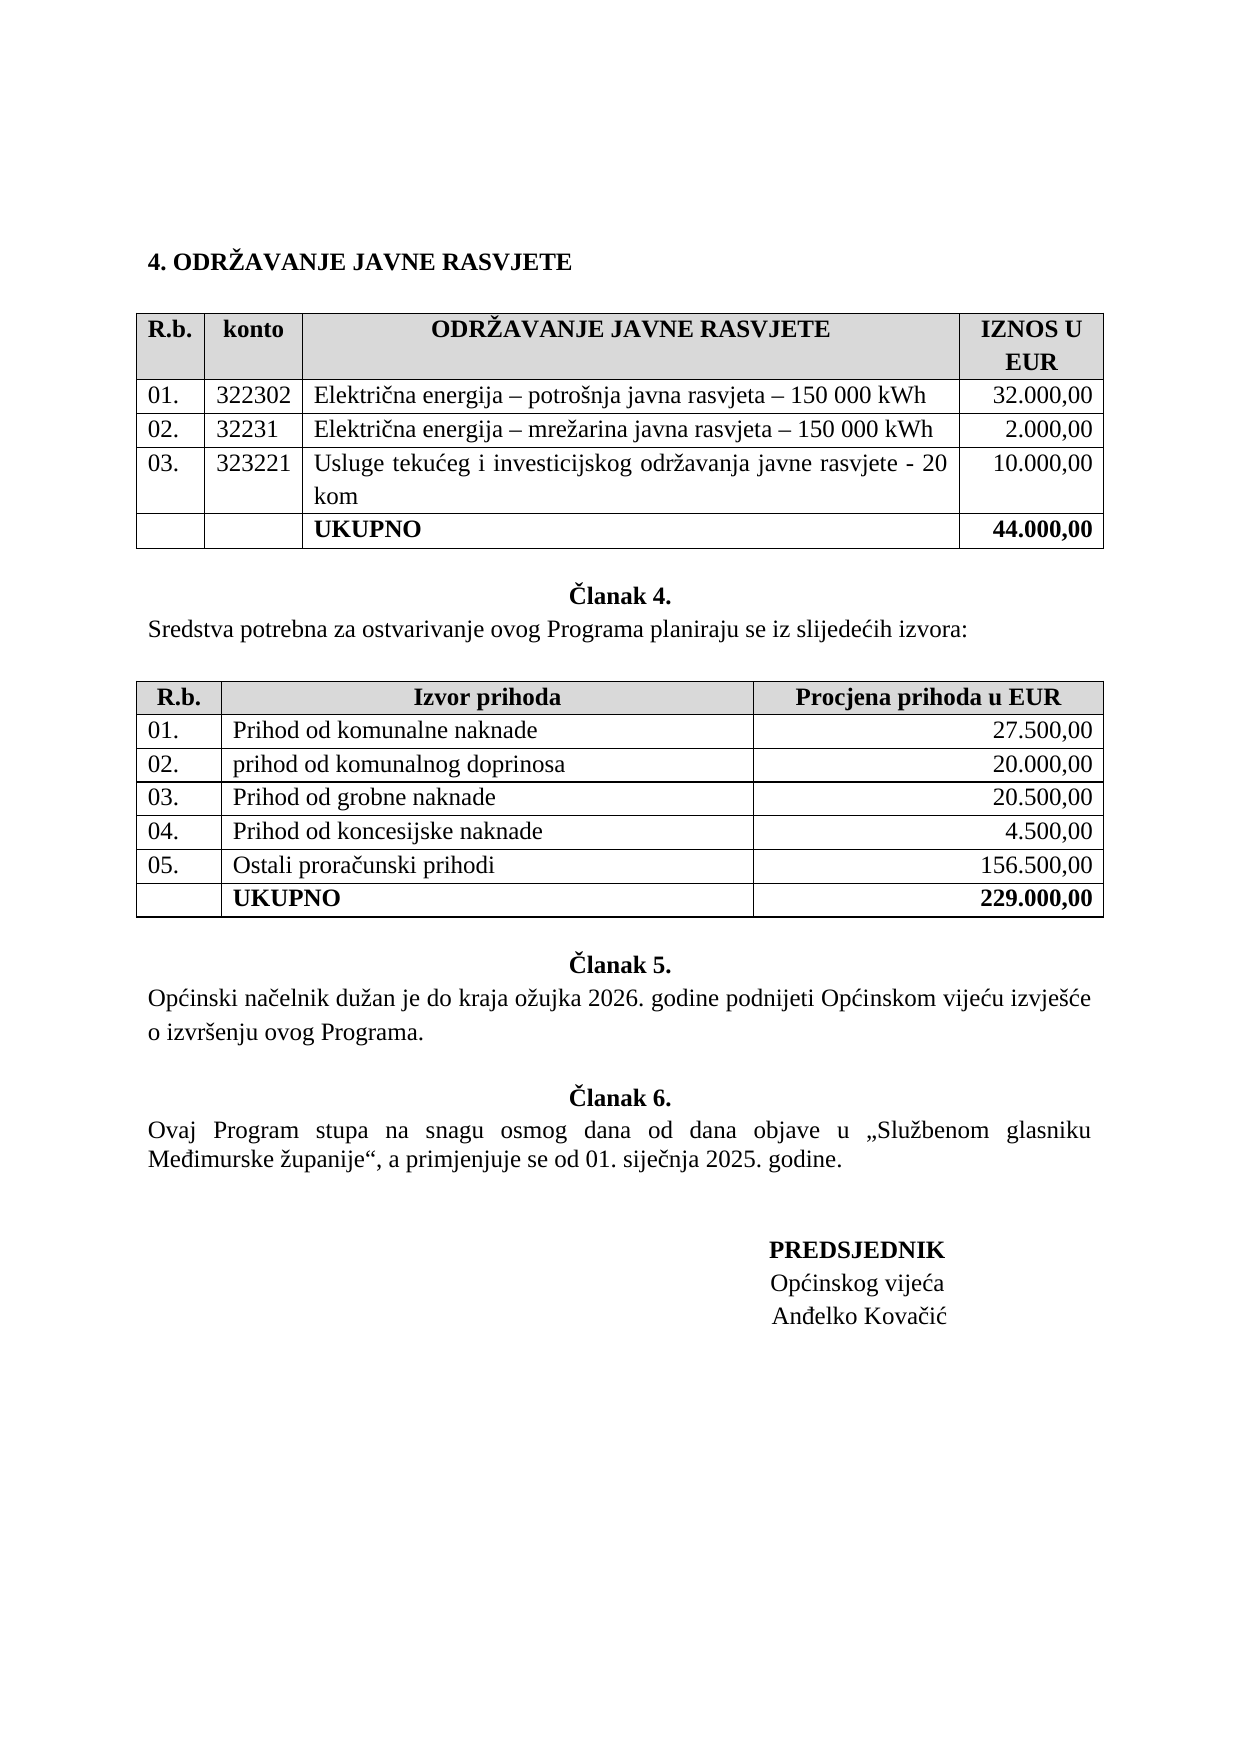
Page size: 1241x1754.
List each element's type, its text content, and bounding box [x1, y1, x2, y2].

table_header ODRŽAVANJE JAVNE RASVJETE [303, 314, 959, 379]
text Članak 4. [148, 581, 1093, 610]
table_header konto [205, 314, 302, 379]
table_cell 20.500,00 [754, 783, 1103, 815]
table_cell 03. [137, 783, 221, 815]
table_cell 32.000,00 [960, 380, 1103, 413]
text Općinski načelnik dužan je do kraja ožujka 2026. godine podnijeti Općinskom vijeću izvješće o izvršenju ovog Programa. [148, 983, 1093, 1045]
table_cell Električna energija – potrošnja javna rasvjeta – 150 000 kWh [303, 380, 959, 413]
table_cell 01. [137, 715, 221, 748]
table_cell 323221 [205, 448, 302, 513]
text 4. ODRŽAVANJE JAVNE RASVJETE [148, 247, 1093, 275]
table_cell 322302 [205, 380, 302, 413]
table_cell 02. [137, 414, 204, 447]
text PREDSJEDNIK [148, 1235, 1093, 1264]
text Članak 6. [148, 1083, 1093, 1111]
table_cell 229.000,00 [754, 884, 1103, 916]
table_cell 03. [137, 448, 204, 513]
table_header R.b. [137, 314, 204, 379]
table_cell UKUPNO [303, 514, 959, 547]
table_cell 4.500,00 [754, 816, 1103, 849]
text Anđelko Kovačić [148, 1301, 1093, 1330]
table_cell 20.000,00 [754, 749, 1103, 781]
table_cell 44.000,00 [960, 514, 1103, 547]
table_cell [137, 514, 204, 547]
table_cell Prihod od koncesijske naknade [222, 816, 753, 849]
table_cell Električna energija – mrežarina javna rasvjeta – 150 000 kWh [303, 414, 959, 447]
text Sredstva potrebna za ostvarivanje ovog Programa planiraju se iz slijedećih izvora: [148, 614, 1093, 643]
text Članak 5. [148, 951, 1093, 979]
table_cell 156.500,00 [754, 850, 1103, 882]
table_cell [205, 514, 302, 547]
table_cell 2.000,00 [960, 414, 1103, 447]
table_cell UKUPNO [222, 884, 753, 916]
table_cell 01. [137, 380, 204, 413]
table_header Procjena prihoda u EUR [754, 682, 1103, 714]
table_cell 05. [137, 850, 221, 882]
table_header R.b. [137, 682, 221, 714]
table_cell prihod od komunalnog doprinosa [222, 749, 753, 781]
table_header IZNOS U EUR [960, 314, 1103, 379]
table_header Izvor prihoda [222, 682, 753, 714]
table_cell Usluge tekućeg i investicijskog održavanja javne rasvjete - 20 kom [303, 448, 959, 513]
text Općinskog vijeća [148, 1268, 1093, 1297]
text Ovaj Program stupa na snagu osmog dana od dana objave u „Službenom glasniku Međimurske županije“, a primjenjuje se od 01. siječnja 2025. godine. [148, 1116, 1093, 1173]
table_cell 02. [137, 749, 221, 781]
table_cell 27.500,00 [754, 715, 1103, 748]
table_cell Ostali proračunski prihodi [222, 850, 753, 882]
table_cell 10.000,00 [960, 448, 1103, 513]
table_cell 04. [137, 816, 221, 849]
table_cell Prihod od komunalne naknade [222, 715, 753, 748]
table_cell Prihod od grobne naknade [222, 783, 753, 815]
table_cell 32231 [205, 414, 302, 447]
table_cell [137, 884, 221, 916]
